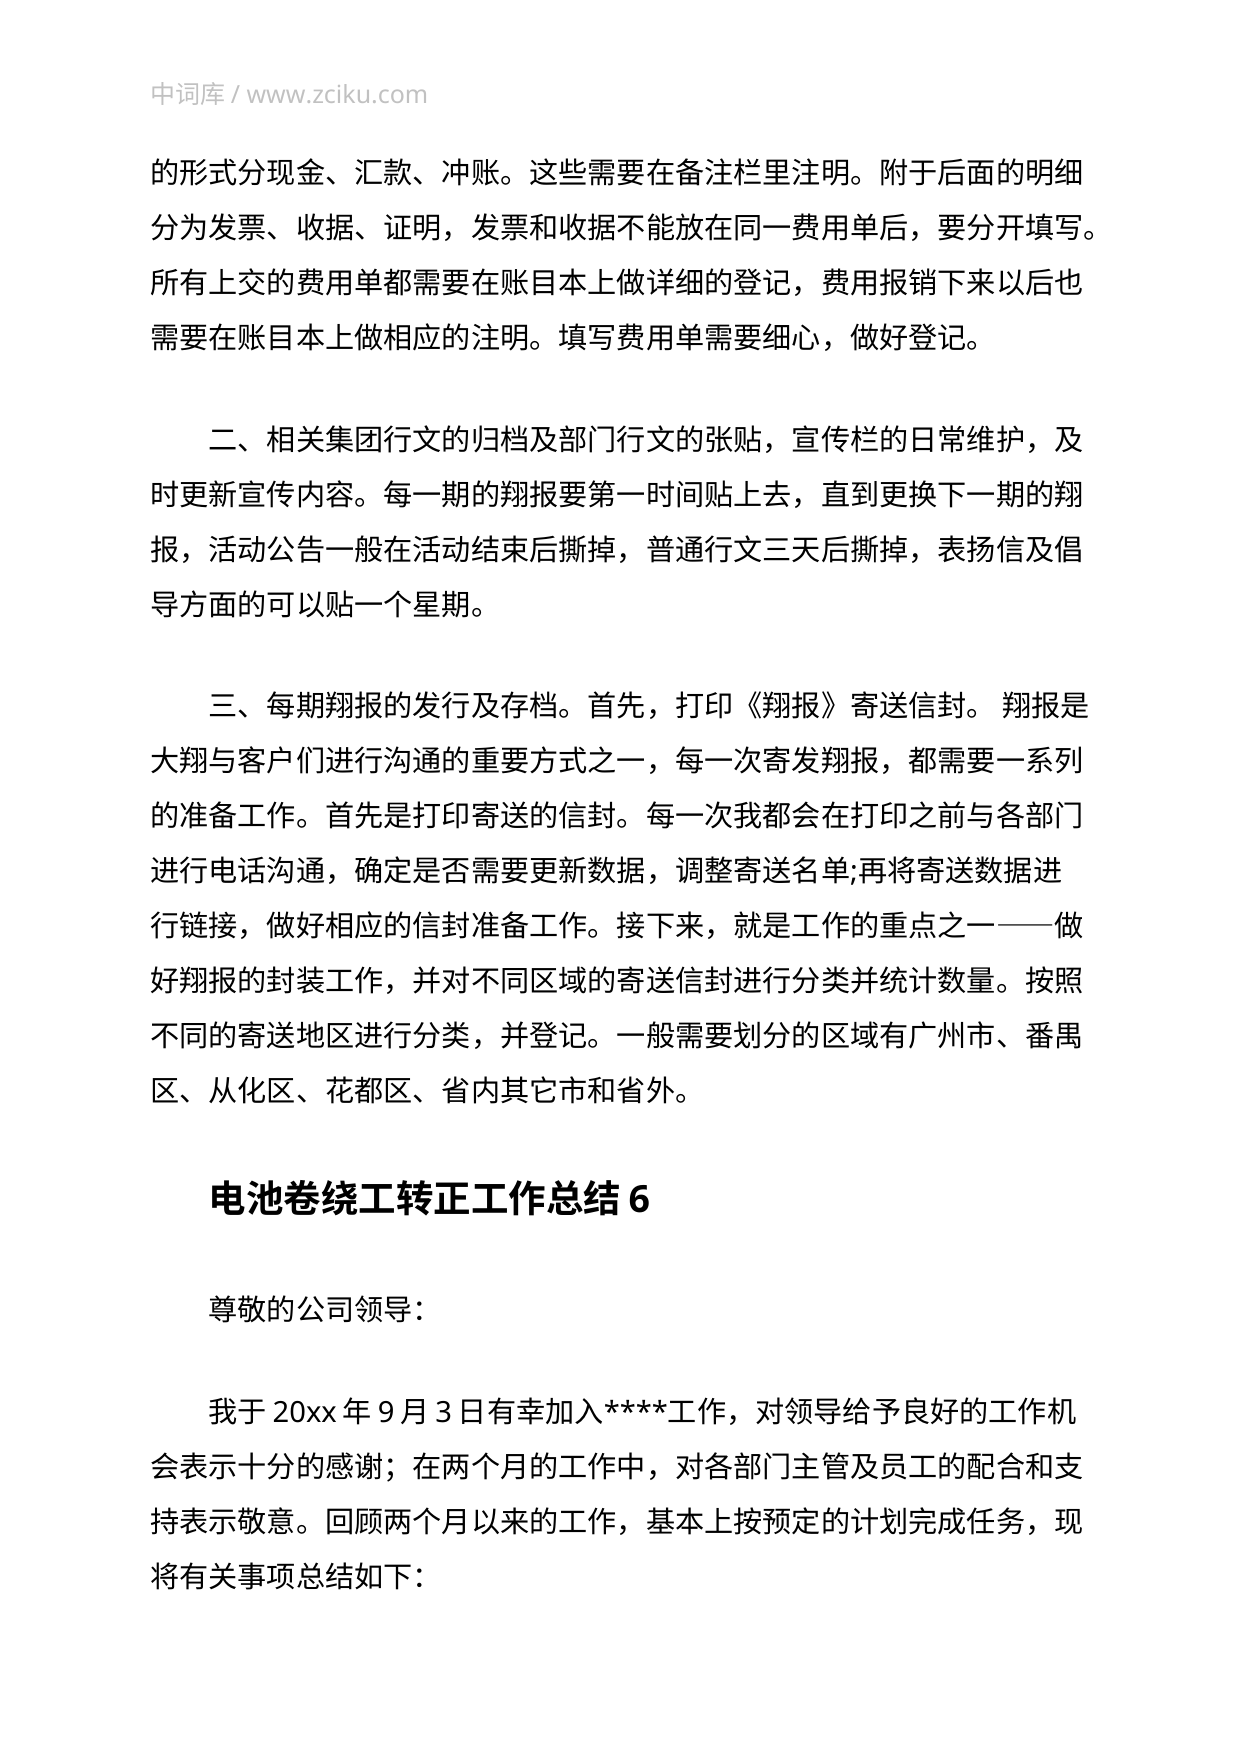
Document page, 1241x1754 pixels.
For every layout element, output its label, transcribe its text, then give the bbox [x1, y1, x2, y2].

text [150, 150, 1090, 357]
text 三、每期翔报的发行及存档。首先，打印《翔报》寄送信封。 翔报是大翔与客户们进行沟通的重要方式之一，每一次寄发翔报，都需要一系列的准备工作。首先是打印寄送的信封。每一次我都会在打印之前与各部门进行电话沟通，确定是否需要更新数据，调整寄送名单;再将寄送数据进行链接，做好相应的信封准备工作。接下来，就是工作的重点之一——做好翔报的封装工作，并对不同区域的寄送信封进行分类并统计数量。按照不同的寄送地区进行分类，并登记。一般需要划分的区域有广州市、番禺区、从化区、花都区、省内其它市和省外。 [150, 683, 1090, 1109]
text 二、相关集团行文的归档及部门行文的张贴，宣传栏的日常维护，及时更新宣传内容。每一期的翔报要第一时间贴上去，直到更换下一期的翔报，活动公告一般在活动结束后撕掉，普通行文三天后撕掉，表扬信及倡导方面的可以贴一个星期。 [150, 416, 1090, 623]
text 尊敬的公司领导： [150, 1287, 1090, 1329]
text 电池卷绕工转正工作总结6 [150, 1169, 1090, 1223]
text 我于20xx年9月3日有幸加入****工作，对领导给予良好的工作机会表示十分的感谢；在两个月的工作中，对各部门主管及员工的配合和支持表示敬意。回顾两个月以来的工作，基本上按预定的计划完成任务，现将有关事项总结如下： [150, 1388, 1090, 1596]
